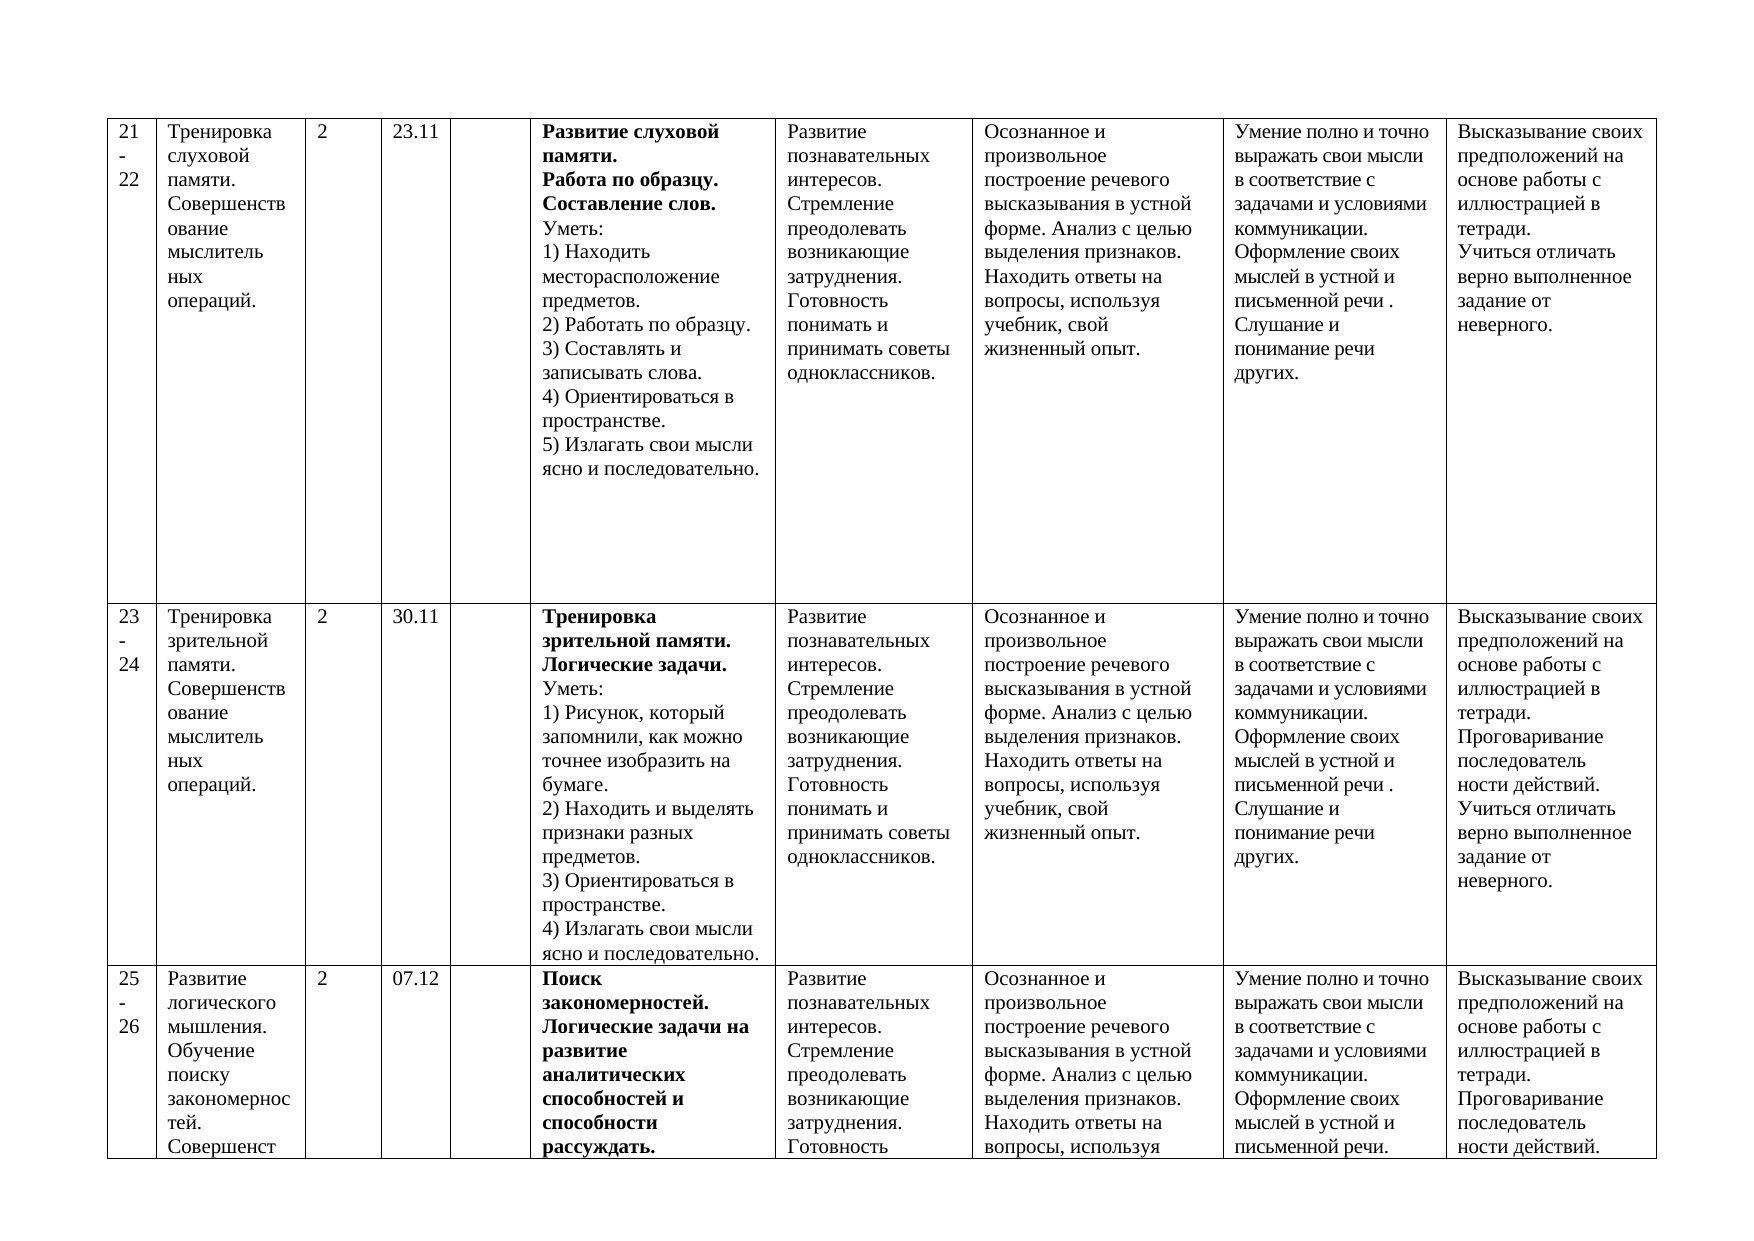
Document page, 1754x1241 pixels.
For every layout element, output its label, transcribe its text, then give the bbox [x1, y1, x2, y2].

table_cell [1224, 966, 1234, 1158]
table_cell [973, 966, 1223, 1158]
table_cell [157, 966, 305, 1158]
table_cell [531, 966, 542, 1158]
table_cell 2 [306, 119, 381, 602]
table_cell Тренировка слуховой памяти. Совершенствование мыслитель ных операций. [157, 119, 305, 602]
table_cell Тренировка зрительной памяти. Совершенствование мыслитель ных операций. [157, 604, 305, 964]
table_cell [1447, 966, 1656, 1158]
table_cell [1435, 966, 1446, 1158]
table_cell Развитие познавательных интересов. Стремление преодолевать возникающие затруднения. Готовность понимать и принимать советы одноклассников. [776, 604, 972, 964]
table_cell 07.12 [382, 966, 450, 1158]
table_cell 21-22 [108, 119, 156, 602]
table_cell [451, 604, 530, 964]
table_cell 2 [306, 604, 381, 964]
table_cell 23.11 [382, 119, 450, 602]
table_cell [1447, 119, 1656, 602]
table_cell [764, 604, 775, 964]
table_cell 2 [306, 966, 381, 1158]
table_cell 23-24 [108, 604, 156, 964]
table_cell 30.11 [382, 604, 450, 964]
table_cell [776, 119, 972, 602]
table_cell 25-26 [108, 966, 156, 1158]
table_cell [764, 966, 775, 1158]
table_cell [451, 119, 530, 602]
table_cell Развитие слуховой памяти. Работа по образцу. Составление слов. Уметь: 1) Находить месторасположение предметов. 2) Работать по образцу. 3) Составлять и записывать слова. 4) Ориентироваться в пространстве. 5) Излагать свои мысли ясно и последовательно. [531, 119, 775, 602]
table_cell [973, 119, 1223, 602]
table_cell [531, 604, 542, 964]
table_cell [451, 966, 530, 1158]
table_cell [776, 966, 972, 1158]
